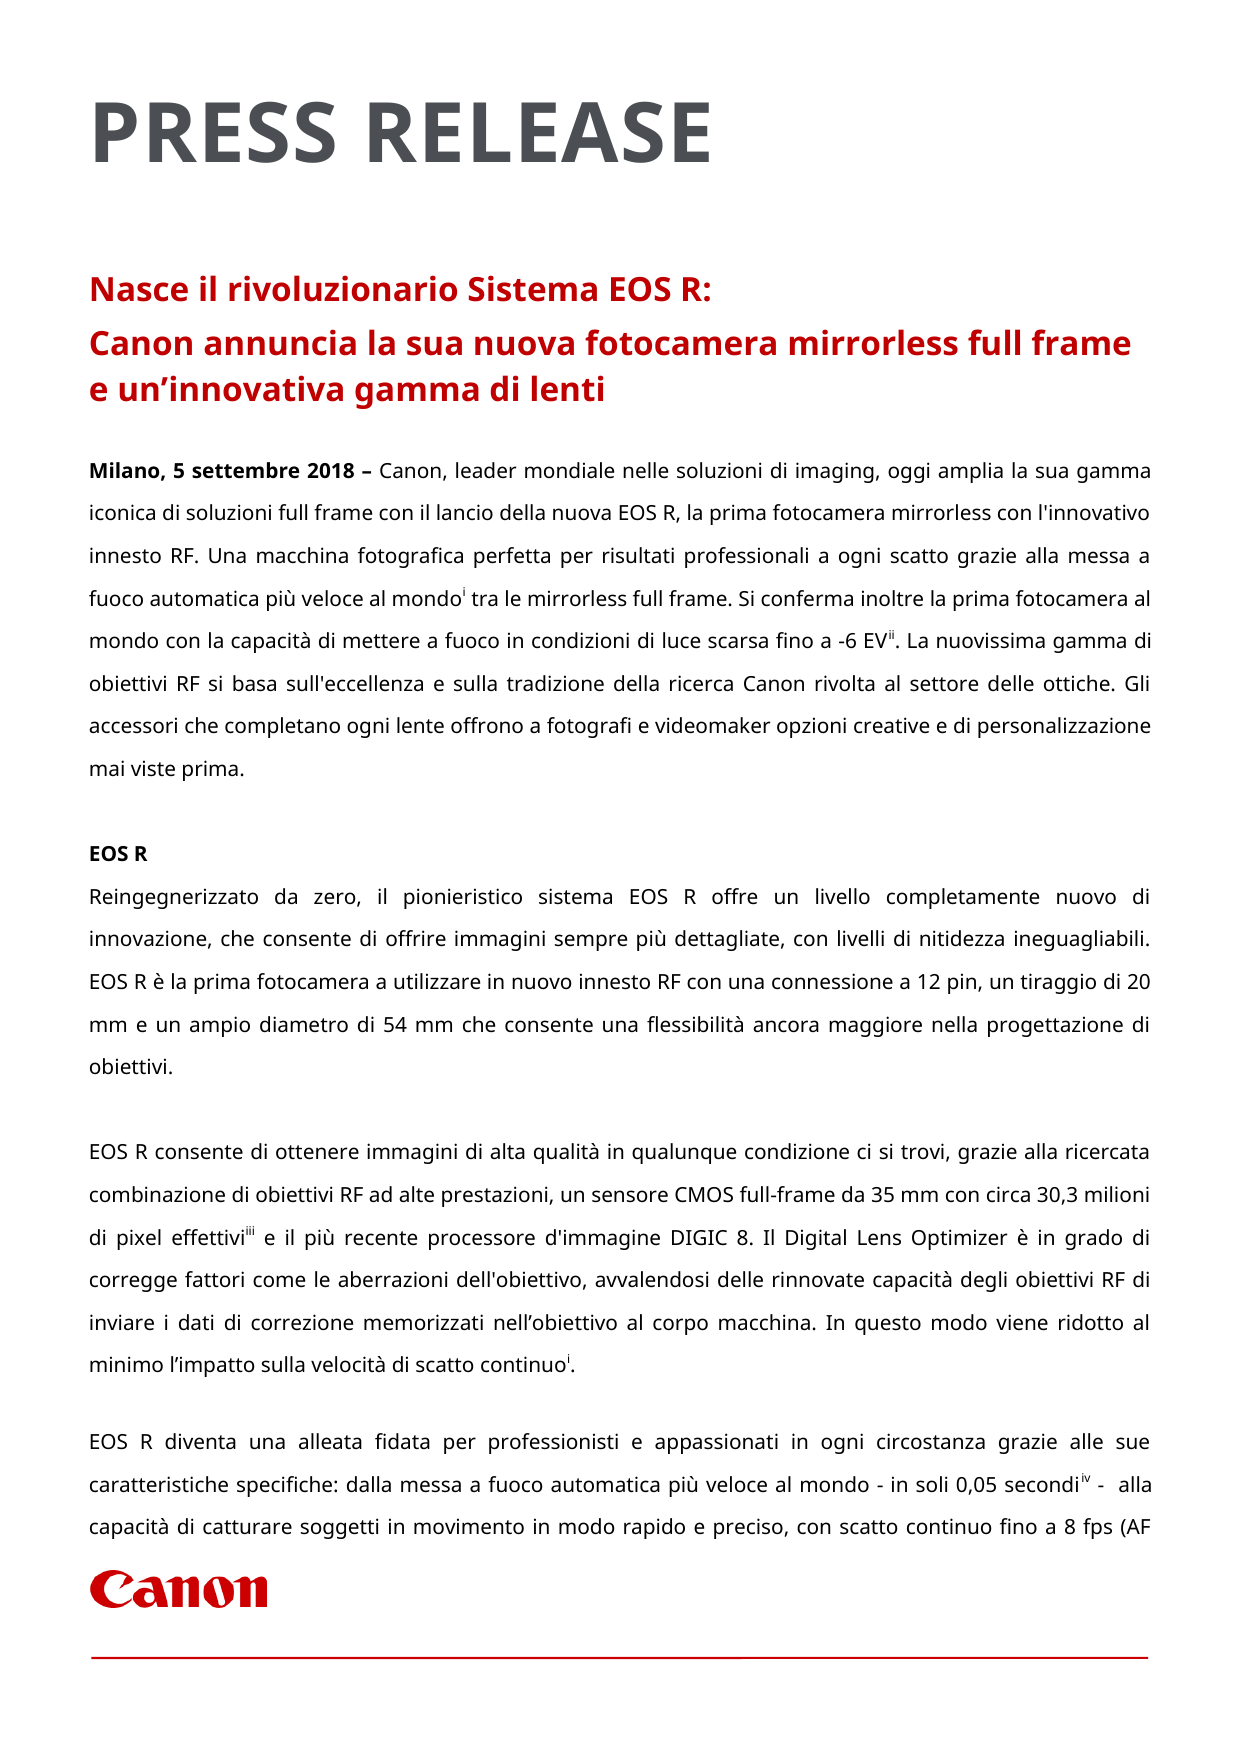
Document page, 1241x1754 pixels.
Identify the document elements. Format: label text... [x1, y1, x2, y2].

text Milano, 5 settembre 2018 – Canon, leader mondiale nelle soluzioni di imaging, oggi amplia la sua gamma iconica di soluzioni full frame con il lancio della nuova EOS R, la prima fotocamera mirrorless con l'innovativo innesto RF. Una macchina fotografica perfetta per risultati professionali a ogni scatto grazie alla messa a fuoco automatica più veloce al mondoi tra le mirrorless full frame. Si conferma inoltre la prima fotocamera al mondo con la capacità di mettere a fuoco in condizioni di luce scarsa fino a -6 EVii. La nuovissima gamma di obiettivi RF si basa sull'eccellenza e sulla tradizione della ricerca Canon rivolta al settore delle ottiche. Gli accessori che completano ogni lente offrono a fotografi e videomaker opzioni creative e di personalizzazione mai viste prima. [89, 456, 1152, 782]
title Press Release [89, 74, 1152, 187]
text Nasce il rivoluzionario Sistema EOS R: [89, 266, 1152, 312]
text EOS R [89, 839, 1152, 868]
text EOS R consente di ottenere immagini di alta qualità in qualunque condizione ci si trovi, grazie alla ricercata combinazione di obiettivi RF ad alte prestazioni, un sensore CMOS full-frame da 35 mm con circa 30,3 milioni di pixel effettiviiii e il più recente processore d'immagine DIGIC 8. Il Digital Lens Optimizer è in grado di corregge fattori come le aberrazioni dell'obiettivo, avvalendosi delle rinnovate capacità degli obiettivi RF di inviare i dati di correzione memorizzati nell’obiettivo al corpo macchina. In questo modo viene ridotto al minimo l’impatto sulla velocità di scatto continuoi. [89, 1137, 1152, 1379]
text Canon annuncia la sua nuova fotocamera mirrorless full frame e un’innovativa gamma di lenti [89, 320, 1152, 411]
picture [88, 1553, 284, 1624]
text Reingegnerizzato da zero, il pionieristico sistema EOS R offre un livello completamente nuovo di innovazione, che consente di offrire immagini sempre più dettagliate, con livelli di nitidezza ineguagliabili. EOS R è la prima fotocamera a utilizzare in nuovo innesto RF con una connessione a 12 pin, un tiraggio di 20 mm e un ampio diametro di 54 mm che consente una flessibilità ancora maggiore nella progettazione di obiettivi. [89, 882, 1152, 1081]
